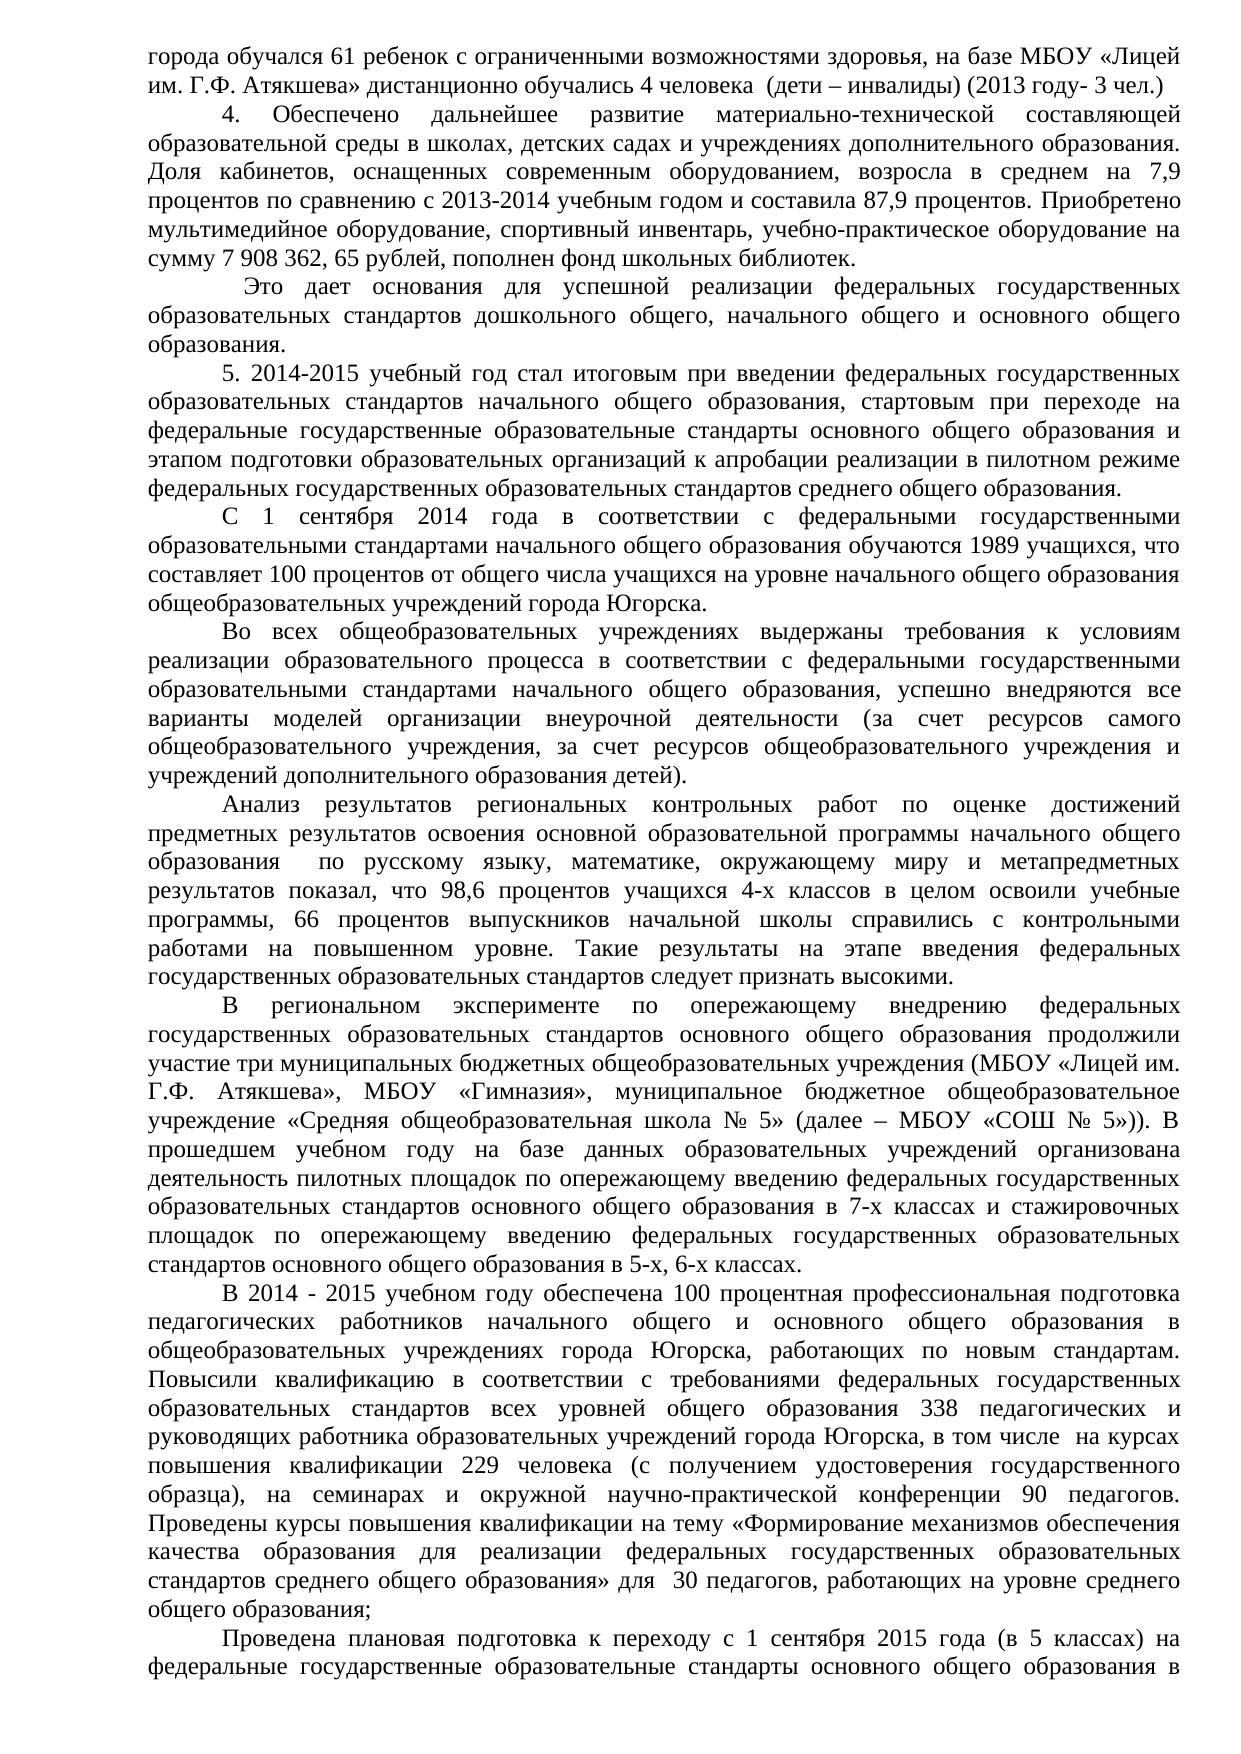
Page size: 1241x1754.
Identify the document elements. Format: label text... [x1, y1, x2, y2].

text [148, 1623, 1181, 1680]
text 5. 2014-2015 учебный год стал итоговым при введении федеральных государственных образовательных стандартов начального общего образования, стартовым при переходе на федеральные государственные образовательные стандарты основного общего образования и этапом подготовки образовательных организаций к апробации реализации в пилотном режиме федеральных государственных образовательных стандартов среднего общего образования. [148, 358, 1181, 501]
text Это дает основания для успешной реализации федеральных государственных образовательных стандартов дошкольного общего, начального общего и основного общего образования. [148, 271, 1181, 358]
text С 1 сентября 2014 года в соответствии с федеральными государственными образовательными стандартами начального общего образования обучаются 1989 учащихся, что составляет 100 процентов от общего числа учащихся на уровне начального общего образования общеобразовательных учреждений города Югорска. [148, 501, 1181, 616]
text В региональном эксперименте по опережающему внедрению федеральных государственных образовательных стандартов основного общего образования продолжили участие три муниципальных бюджетных общеобразовательных учреждения (МБОУ «Лицей им. Г.Ф. Атякшева», МБОУ «Гимназия», муниципальное бюджетное общеобразовательное учреждение «Средняя общеобразовательная школа № 5» (далее – МБОУ «СОШ № 5»)). В прошедшем учебном году на базе данных образовательных учреждений организована деятельность пилотных площадок по опережающему введению федеральных государственных образовательных стандартов основного общего образования в 7-х классах и стажировочных площадок по опережающему введению федеральных государственных образовательных стандартов основного общего образования в 5-х, 6-х классах. [148, 990, 1181, 1278]
text 4. Обеспечено дальнейшее развитие материально-технической составляющей образовательной среды в школах, детских садах и учреждениях дополнительного образования. Доля кабинетов, оснащенных современным оборудованием, возросла в среднем на 7,9 процентов по сравнению с 2013-2014 учебным годом и составила 87,9 процентов. Приобретено мультимедийное оборудование, спортивный инвентарь, учебно-практическое оборудование на сумму 7 908 362, 65 рублей, пополнен фонд школьных библиотек. [148, 99, 1181, 271]
text В 2014 - 2015 учебном году обеспечена 100 процентная профессиональная подготовка педагогических работников начального общего и основного общего образования в общеобразовательных учреждениях города Югорска, работающих по новым стандартам. Повысили квалификацию в соответствии с требованиями федеральных государственных образовательных стандартов всех уровней общего образования 338 педагогических и руководящих работника образовательных учреждений города Югорска, в том числе на курсах повышения квалификации 229 человека (с получением удостоверения государственного образца), на семинарах и окружной научно-практической конференции 90 педагогов. Проведены курсы повышения квалификации на тему «Формирование механизмов обеспечения качества образования для реализации федеральных государственных образовательных стандартов среднего общего образования» для 30 педагогов, работающих на уровне среднего общего образования; [148, 1278, 1181, 1623]
text Во всех общеобразовательных учреждениях выдержаны требования к условиям реализации образовательного процесса в соответствии с федеральными государственными образовательными стандартами начального общего образования, успешно внедряются все варианты моделей организации внеурочной деятельности (за счет ресурсов самого общеобразовательного учреждения, за счет ресурсов общеобразовательного учреждения и учреждений дополнительного образования детей). [148, 616, 1181, 789]
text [148, 41, 1181, 99]
text Анализ результатов региональных контрольных работ по оценке достижений предметных результатов освоения основной образовательной программы начального общего образования по русскому языку, математике, окружающему миру и метапредметных результатов показал, что 98,6 процентов учащихся 4-х классов в целом освоили учебные программы, 66 процентов выпускников начальной школы справились с контрольными работами на повышенном уровне. Такие результаты на этапе введения федеральных государственных образовательных стандартов следует признать высокими. [148, 789, 1181, 990]
